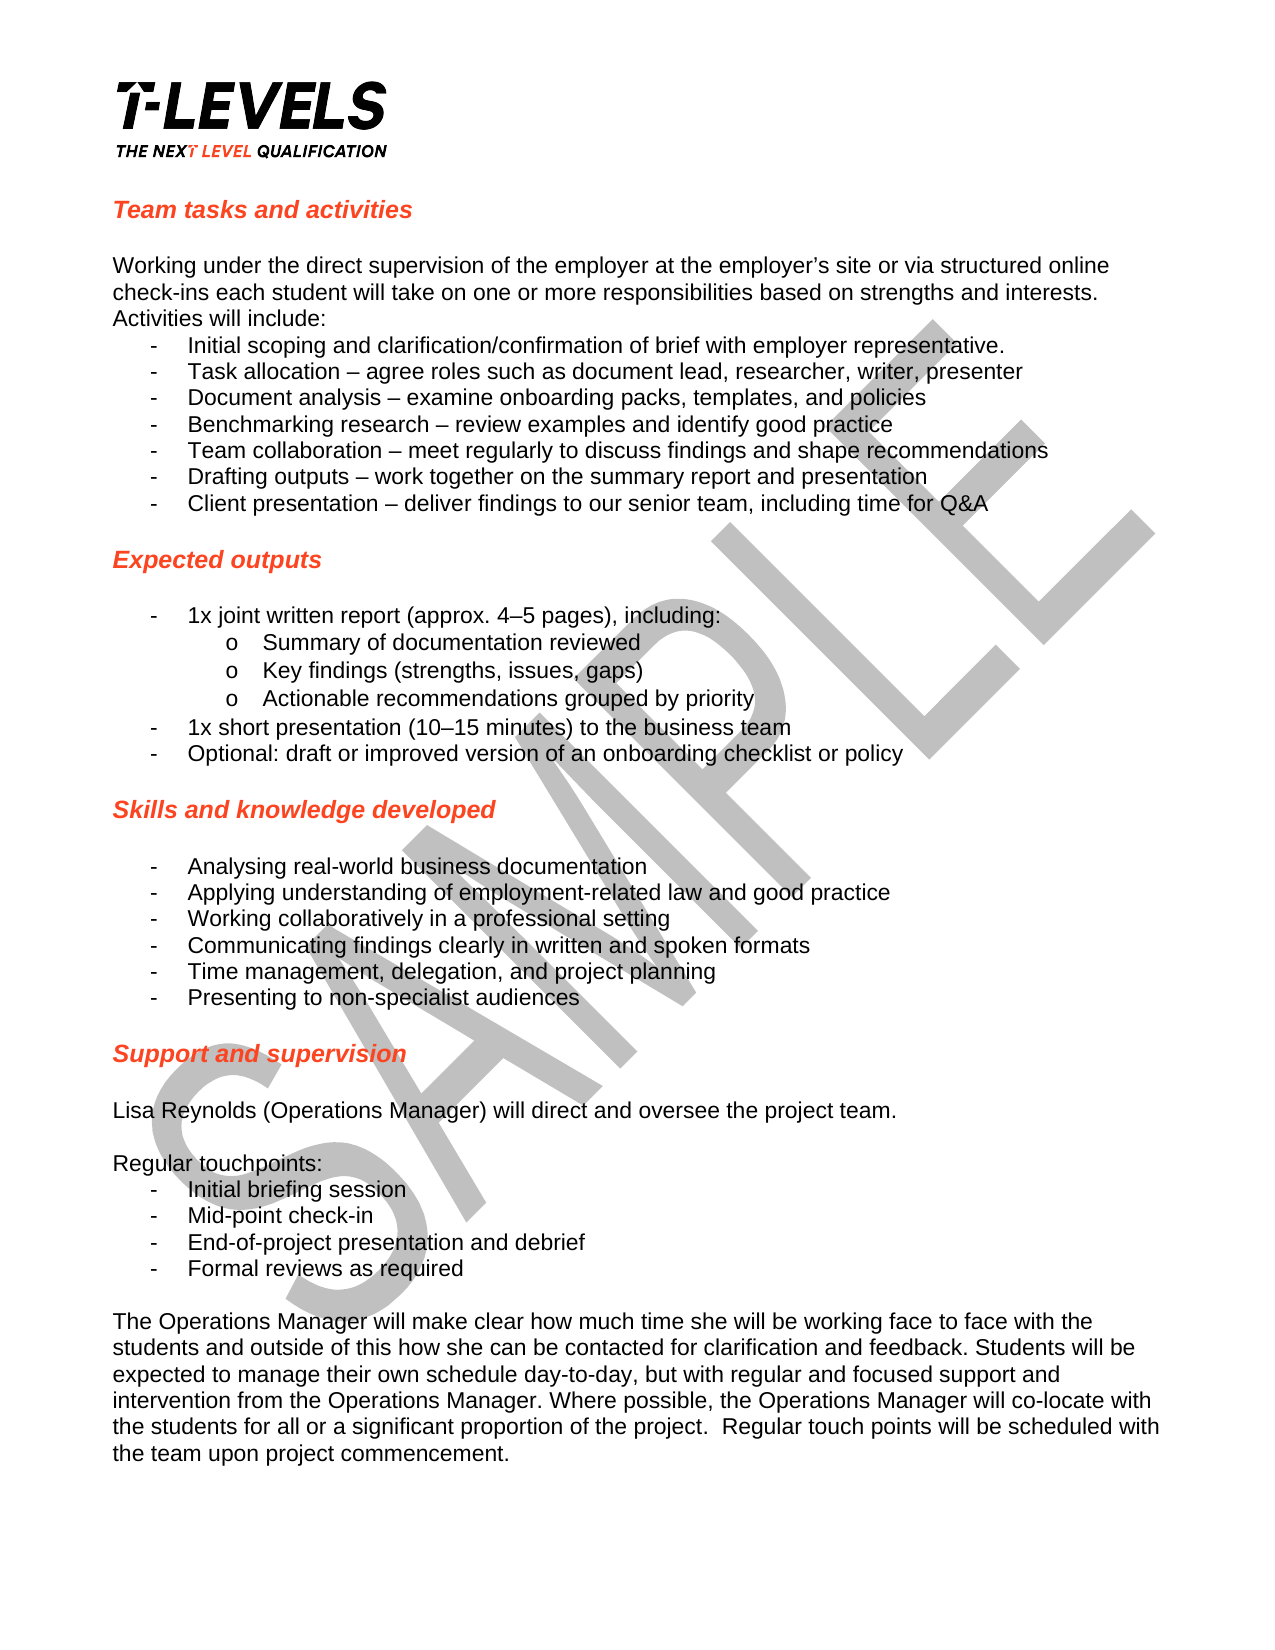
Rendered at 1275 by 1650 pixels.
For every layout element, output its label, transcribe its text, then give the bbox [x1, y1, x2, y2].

list Initial briefing session [150, 1176, 1162, 1202]
list Client presentation – deliver findings to our senior team, including time for Q&A [150, 490, 1162, 516]
text The Operations Manager will make clear how much time she will be working face to face with the students and outside of this how she can be contacted for clarification and feedback. Students will be expected to manage their own schedule day-to-day, but with regular and focused support and intervention from the Operations Manager. Where possible, the Operations Manager will co-locate with the students for all or a significant proportion of the project. Regular touch points will be scheduled with the team upon project commencement. [112, 1308, 1162, 1466]
picture [112, 75, 392, 167]
text Support and supervision [112, 1039, 1162, 1068]
list Formal reviews as required [150, 1255, 1162, 1281]
list Actionable recommendations grouped by priority [225, 685, 1162, 714]
list Applying understanding of employment-related law and good practice [150, 879, 1162, 905]
list Working collaboratively in a professional setting [150, 905, 1162, 932]
text Regular touchpoints: [112, 1150, 1162, 1176]
list Time management, delegation, and project planning [150, 958, 1162, 984]
text Working under the direct supervision of the employer at the employer’s site or via structured online check-ins each student will take on one or more responsibilities based on strengths and interests. Activities will include: [112, 252, 1162, 332]
list End-of-project presentation and debrief [150, 1229, 1162, 1255]
text Expected outputs [112, 545, 1162, 573]
list Initial scoping and clarification/confirmation of brief with employer representative. [150, 332, 1162, 358]
list Key findings (strengths, issues, gaps) [225, 657, 1162, 685]
list 1x joint written report (approx. 4–5 pages), including: [150, 602, 1162, 629]
list Benchmarking research – review examples and identify good practice [150, 411, 1162, 437]
text Skills and knowledge developed [112, 795, 1162, 824]
list Team collaboration – meet regularly to discuss findings and shape recommendations [150, 437, 1162, 463]
list Analysing real-world business documentation [150, 853, 1162, 879]
list Presenting to non-specialist audiences [150, 984, 1162, 1011]
list Summary of documentation reviewed [225, 629, 1162, 657]
text Team tasks and activities [112, 195, 1162, 224]
list Drafting outputs – work together on the summary report and presentation [150, 463, 1162, 490]
list Task allocation – agree roles such as document lead, researcher, writer, presenter [150, 358, 1162, 384]
list Document analysis – examine onboarding packs, templates, and policies [150, 384, 1162, 411]
list Mid-point check-in [150, 1202, 1162, 1229]
text Lisa Reynolds (Operations Manager) will direct and oversee the project team. [112, 1097, 1162, 1123]
list Optional: draft or improved version of an onboarding checklist or policy [150, 740, 1162, 766]
list 1x short presentation (10–15 minutes) to the business team [150, 714, 1162, 740]
list Communicating findings clearly in written and spoken formats [150, 932, 1162, 958]
